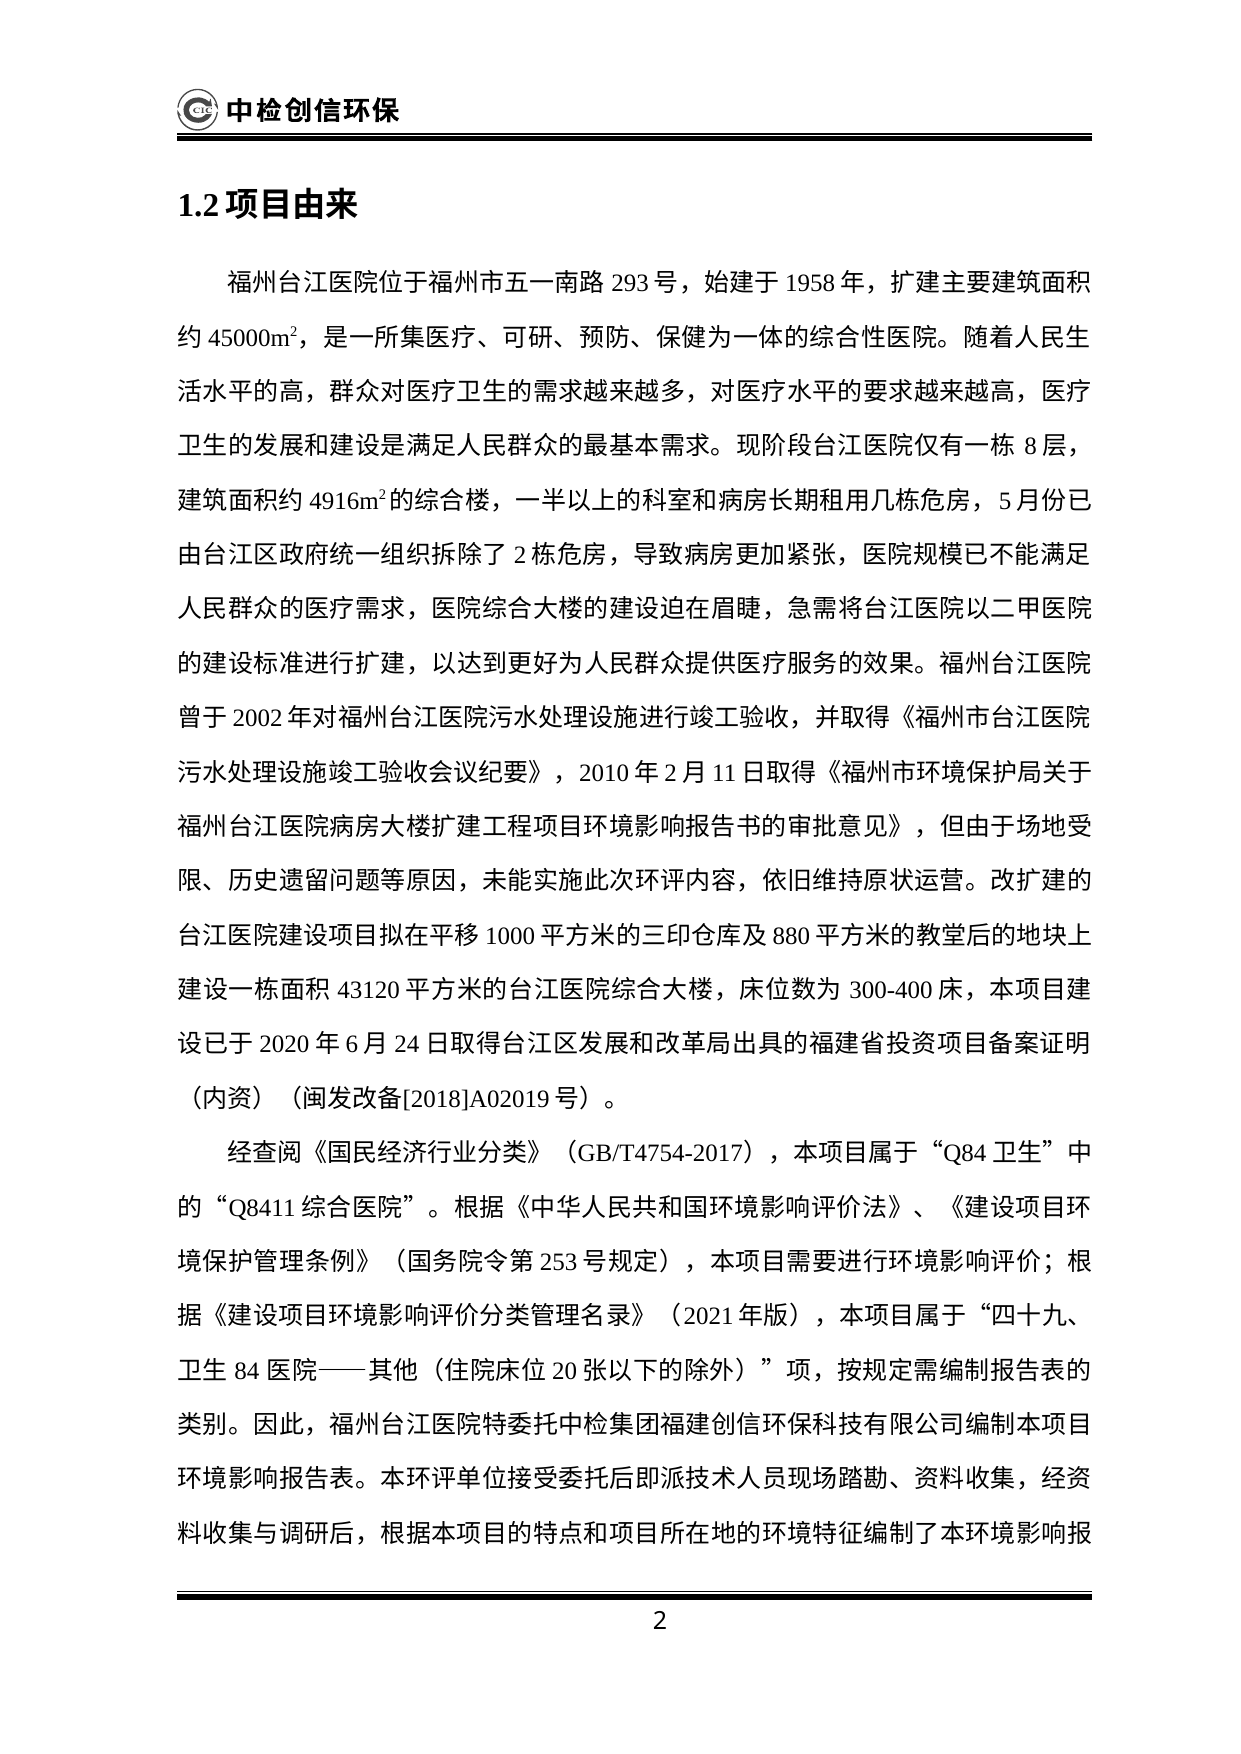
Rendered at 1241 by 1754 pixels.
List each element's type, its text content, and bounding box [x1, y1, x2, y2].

text 福州台江医院位于福州市五一南路293号，始建于1958年，扩建主要建筑面积约45000m2，是一所集医疗、可研、预防、保健为一体的综合性医院。随着人民生活水平的高，群众对医疗卫生的需求越来越多，对医疗水平的要求越来越高，医疗卫生的发展和建设是满足人民群众的最基本需求。现阶段台江医院仅有一栋8层，建筑面积约4916m2的综合楼，一半以上的科室和病房长期租用几栋危房，5月份已由台江区政府统一组织拆除了2栋危房，导致病房更加紧张，医院规模已不能满足人民群众的医疗需求，医院综合大楼的建设迫在眉睫，急需将台江医院以二甲医院的建设标准进行扩建，以达到更好为人民群众提供医疗服务的效果。福州台江医院曾于2002年对福州台江医院污水处理设施进行竣工验收，并取得《福州市台江医院污水处理设施竣工验收会议纪要》，2010年2月11日取得《福州市环境保护局关于福州台江医院病房大楼扩建工程项目环境影响报告书的审批意见》，但由于场地受限、历史遗留问题等原因，未能实施此次环评内容，依旧维持原状运营。改扩建的台江医院建设项目拟在平移1000平方米的三印仓库及880平方米的教堂后的地块上建设一栋面积43120平方米的台江医院综合大楼，床位数为300-400床，本项目建设已于2020年6月24日取得台江区发展和改革局出具的福建省投资项目备案证明（内资）（闽发改备[2018]A02019号）。 [177, 263, 1092, 1114]
subtitle 1.2项目由来 [177, 178, 1092, 226]
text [177, 1133, 1092, 1549]
